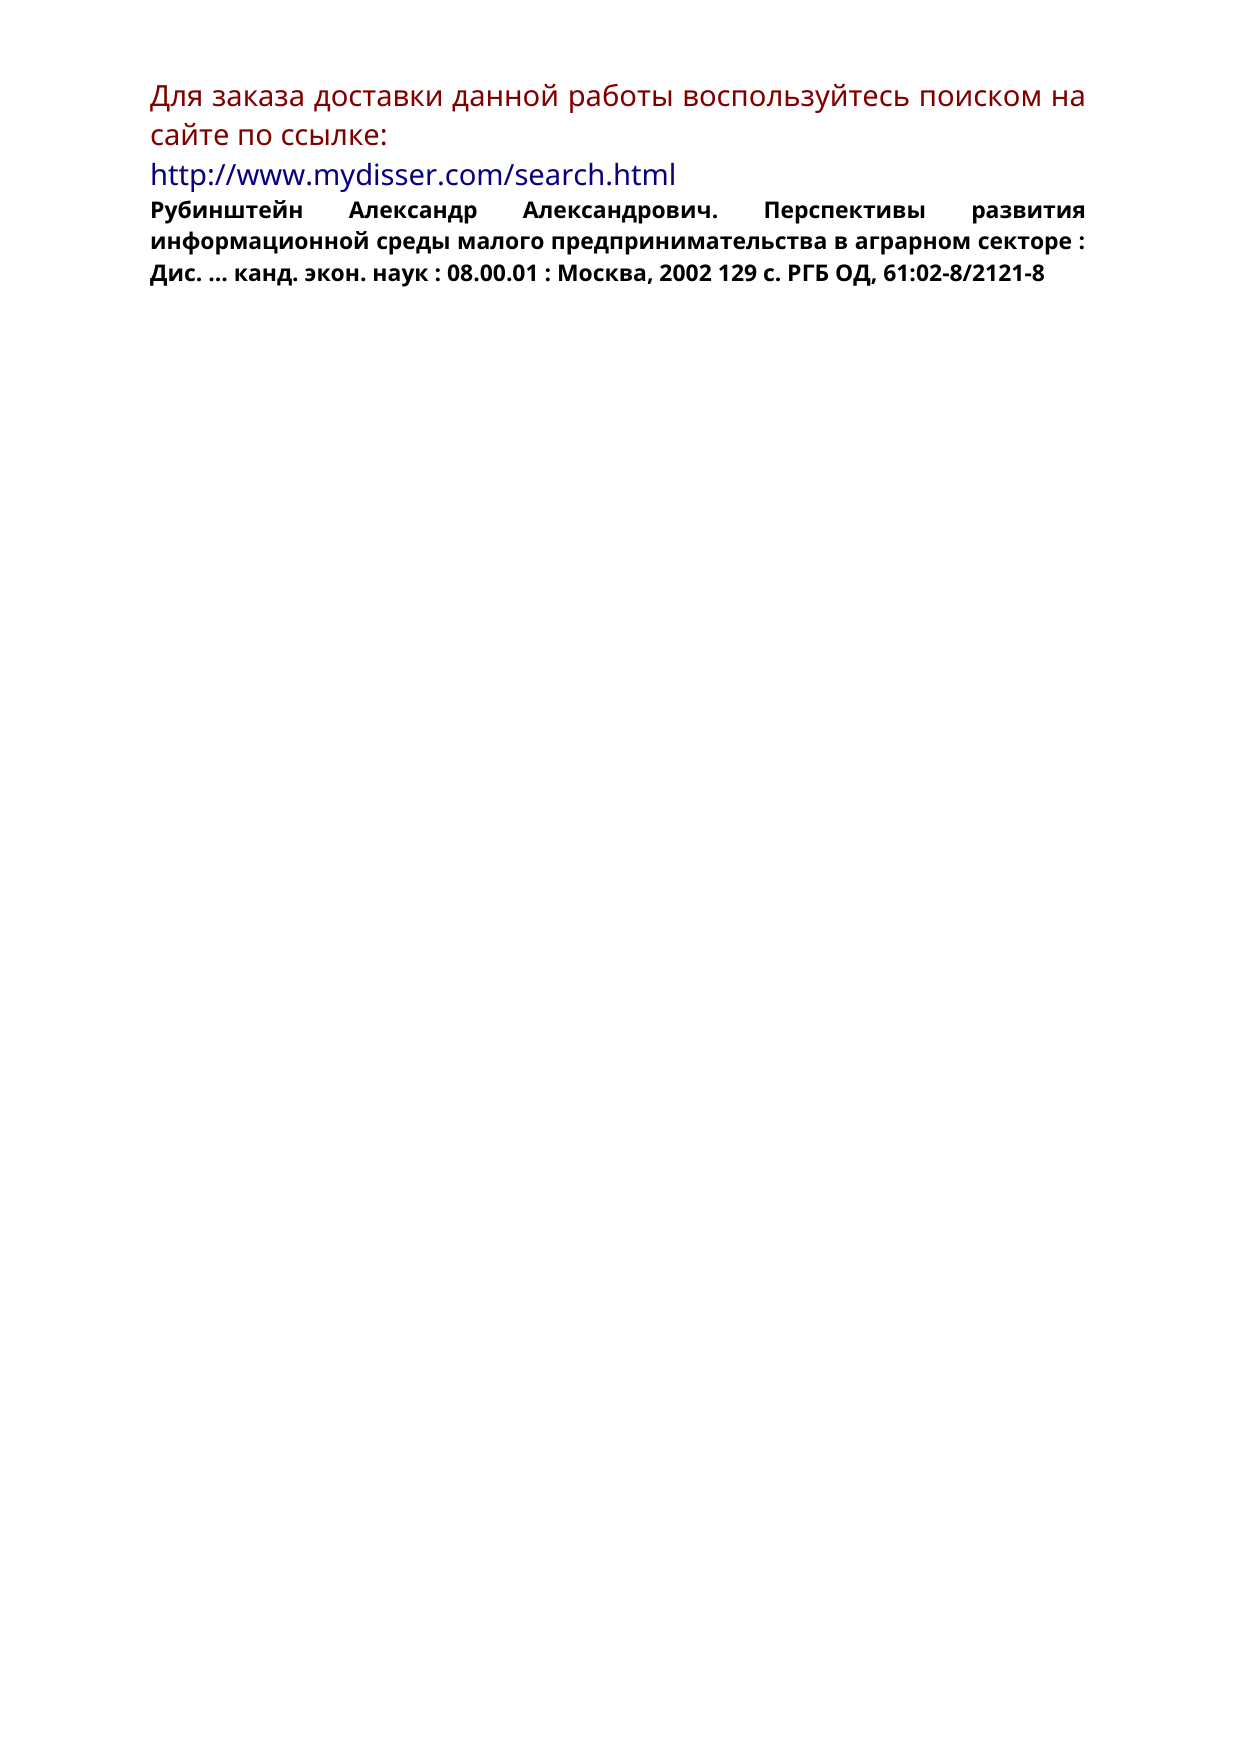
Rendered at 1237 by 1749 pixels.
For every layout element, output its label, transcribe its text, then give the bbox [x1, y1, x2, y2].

text Рубинштейн Александр Александрович. Перспективы развития информационной среды малого предпринимательства в аграрном секторе : Дис. ... канд. экон. наук : 08.00.01 : Москва, 2002 129 c. РГБ ОД, 61:02-8/2121-8 [150, 194, 1086, 288]
